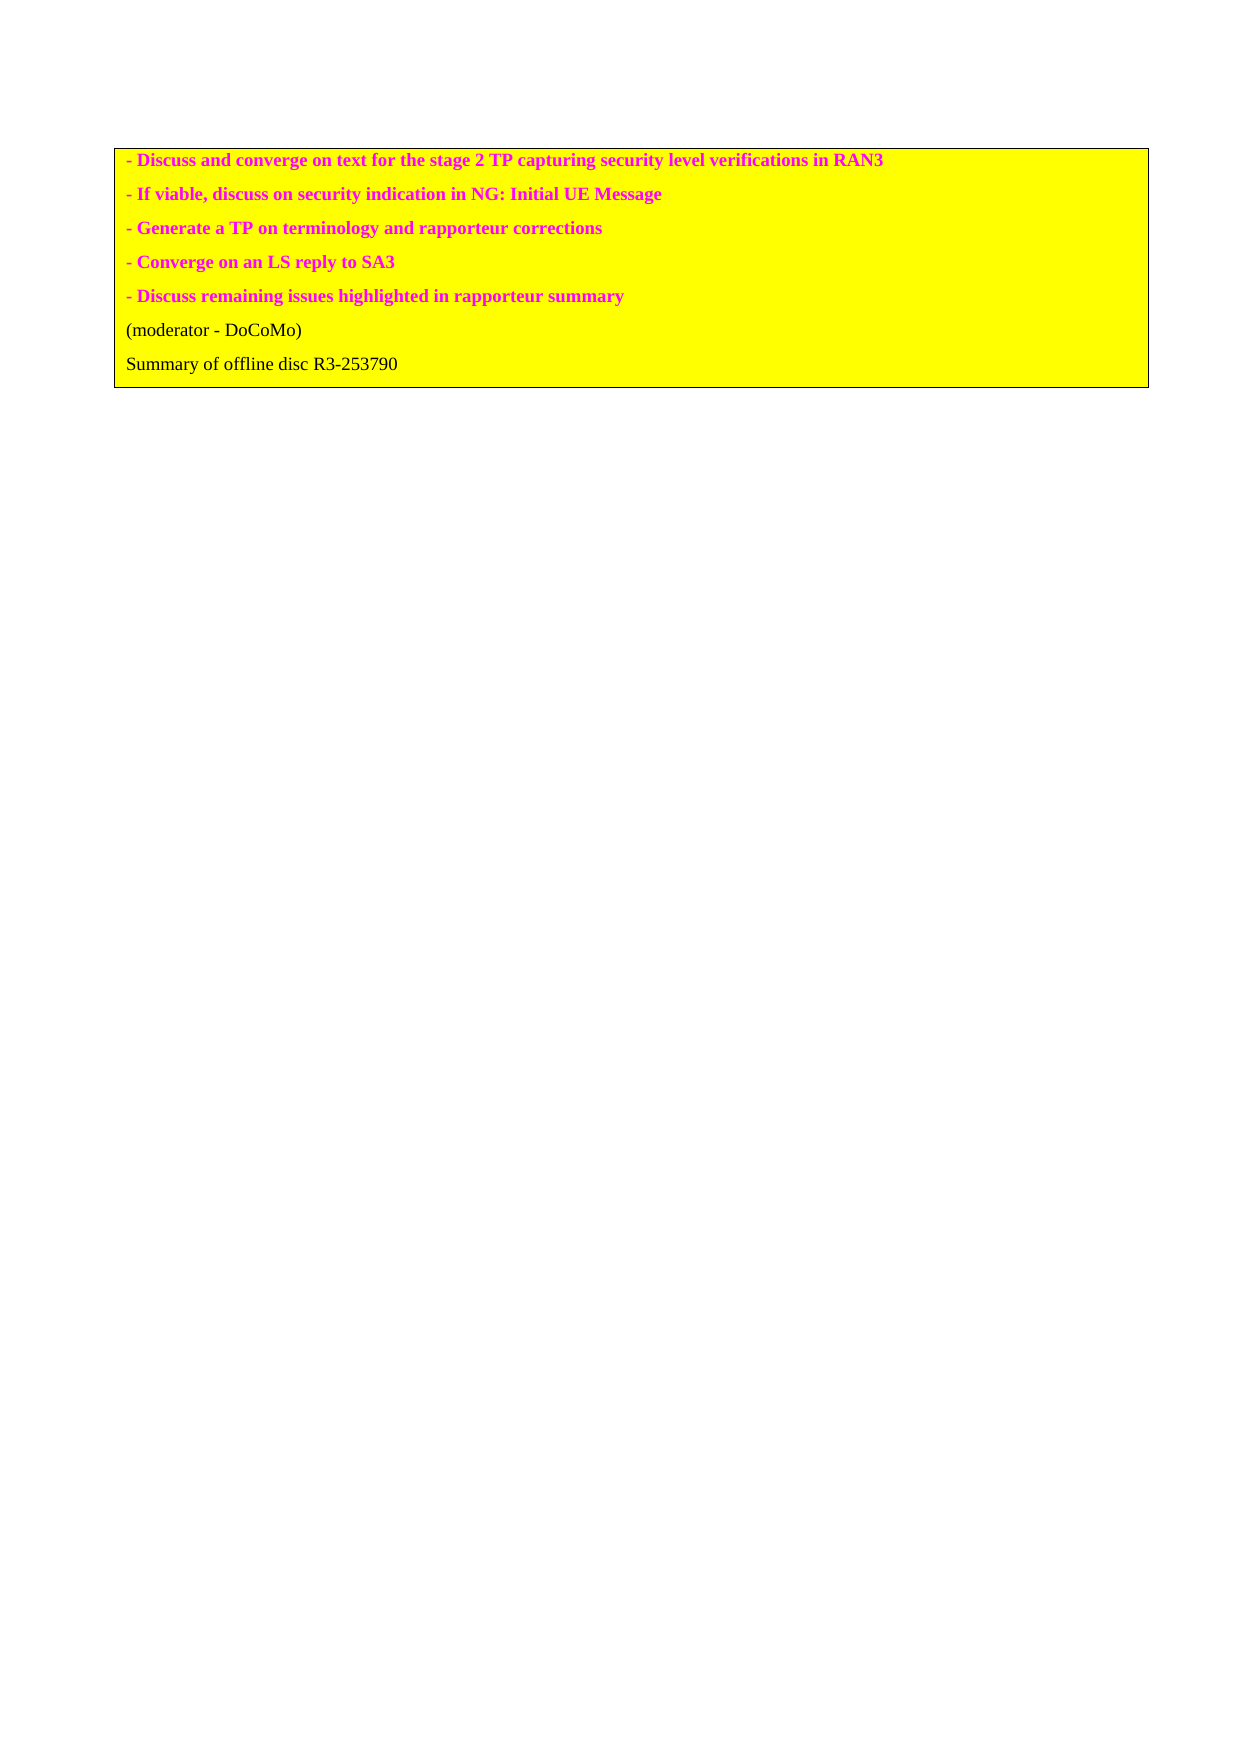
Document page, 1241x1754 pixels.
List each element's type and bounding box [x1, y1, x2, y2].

table_cell [115, 149, 1148, 387]
